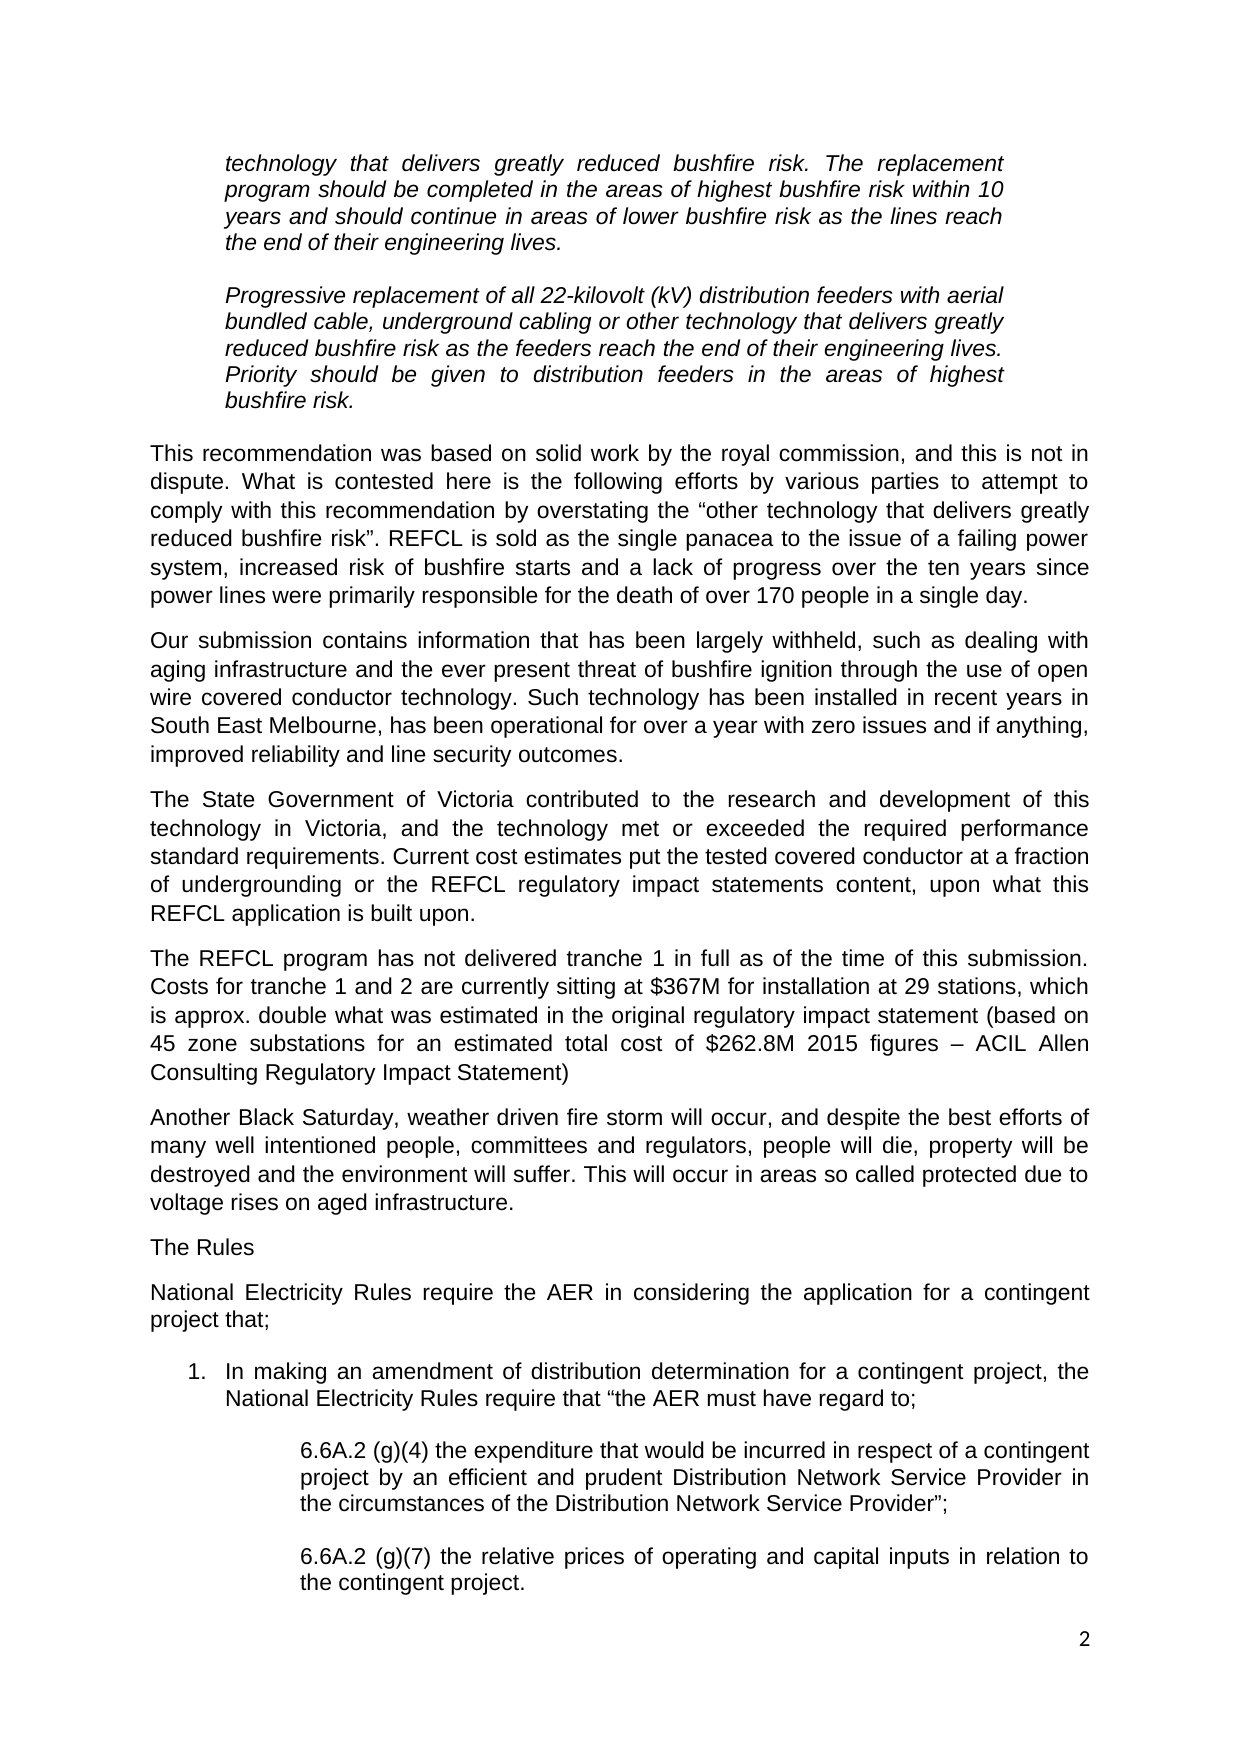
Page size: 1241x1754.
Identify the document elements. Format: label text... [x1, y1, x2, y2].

text This recommendation was based on solid work by the royal commission, and this is not in dispute. What is contested here is the following efforts by various parties to attempt to comply with this recommendation by overstating the “other technology that delivers greatly reduced bushfire risk”. REFCL is sold as the single panacea to the issue of a failing power system, increased risk of bushfire starts and a lack of progress over the ten years since power lines were primarily responsible for the death of over 170 people in a single day. [150, 440, 1090, 608]
text Another Black Saturday, weather driven fire storm will occur, and despite the best efforts of many well intentioned people, committees and regulators, people will die, property will be destroyed and the environment will suffer. This will occur in areas so called protected due to voltage rises on aged infrastructure. [150, 1104, 1090, 1215]
text The REFCL program has not delivered tranche 1 in full as of the time of this submission. Costs for tranche 1 and 2 are currently sitting at $367M for installation at 29 stations, which is approx. double what was estimated in the original regulatory impact statement (based on 45 zone substations for an estimated total cost of $262.8M 2015 figures – ACIL Allen Consulting Regulatory Impact Statement) [150, 945, 1090, 1085]
text 6.6A.2 (g)(4) the expenditure that would be incurred in respect of a contingent project by an efficient and prudent Distribution Network Service Provider in the circumstances of the Distribution Network Service Provider”; [300, 1437, 1090, 1516]
text The Rules [150, 1234, 1090, 1261]
text National Electricity Rules require the AER in considering the application for a contingent project that; [150, 1279, 1090, 1332]
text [225, 150, 1006, 255]
text The State Government of Victoria contributed to the research and development of this technology in Victoria, and the technology met or exceeded the required performance standard requirements. Current cost estimates put the tested covered conductor at a fraction of undergrounding or the REFCL regulatory impact statements content, upon what this REFCL application is built upon. [150, 786, 1090, 926]
text 6.6A.2 (g)(7) the relative prices of operating and capital inputs in relation to the contingent project. [300, 1543, 1090, 1596]
text Progressive replacement of all 22-kilovolt (kV) distribution feeders with aerial bundled cable, underground cabling or other technology that delivers greatly reduced bushfire risk as the feeders reach the end of their engineering lives. Priority should be given to distribution feeders in the areas of highest bushfire risk. [225, 282, 1006, 413]
text Our submission contains information that has been largely withheld, such as dealing with aging infrastructure and the ever present threat of bushfire ignition through the use of open wire covered conductor technology. Such technology has been installed in recent years in South East Melbourne, has been operational for over a year with zero issues and if anything, improved reliability and line security outcomes. [150, 627, 1090, 767]
list In making an amendment of distribution determination for a contingent project, the National Electricity Rules require that “the AER must have regard to; [187, 1358, 1090, 1411]
